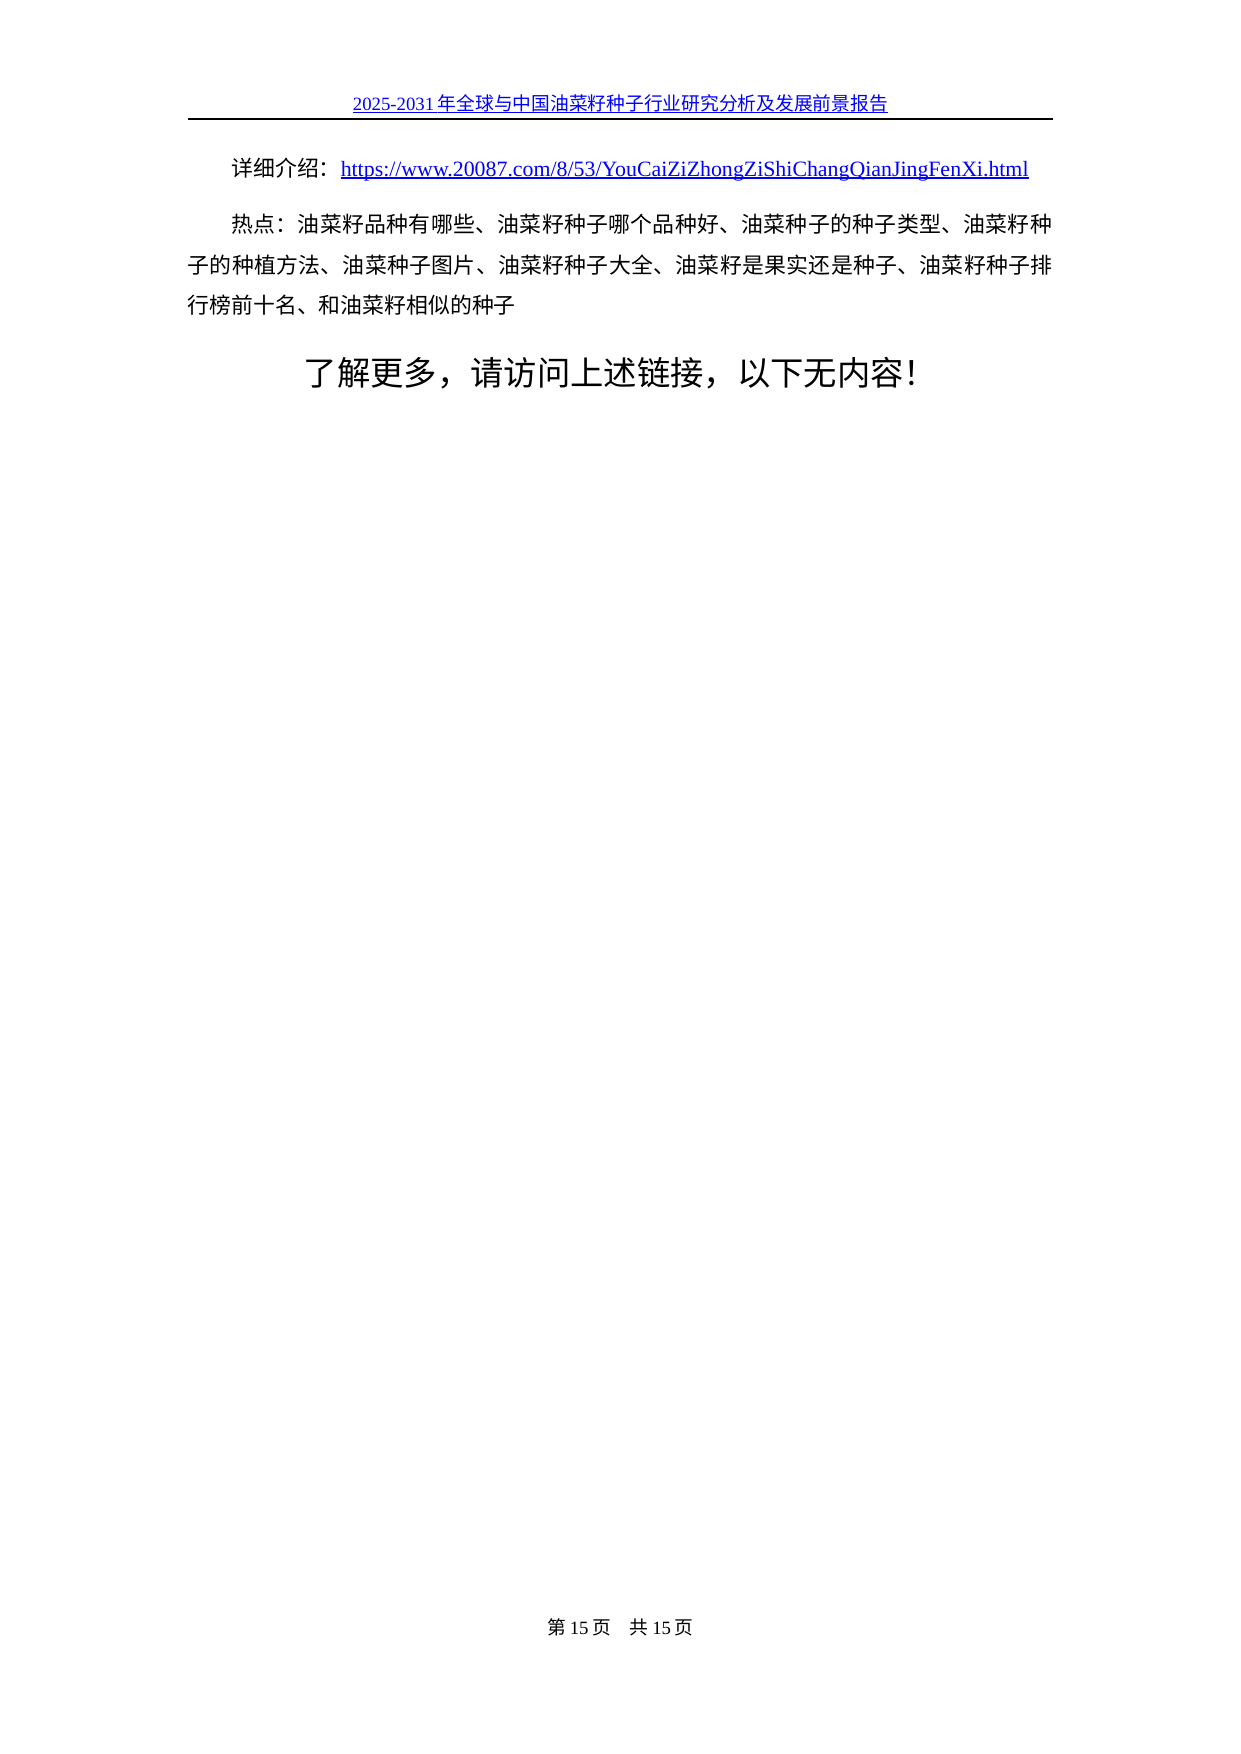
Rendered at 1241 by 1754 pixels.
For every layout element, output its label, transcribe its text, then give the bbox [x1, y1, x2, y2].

text 热点：油菜籽品种有哪些、油菜籽种子哪个品种好、油菜种子的种子类型、油菜籽种子的种植方法、油菜种子图片、油菜籽种子大全、油菜籽是果实还是种子、油菜籽种子排行榜前十名、和油菜籽相似的种子 [187, 207, 1053, 321]
text 详细介绍：https://www.20087.com/8/53/YouCaiZiZhongZiShiChangQianJingFenXi.html [187, 150, 1053, 183]
title 了解更多，请访问上述链接，以下无内容！ [187, 338, 1053, 403]
